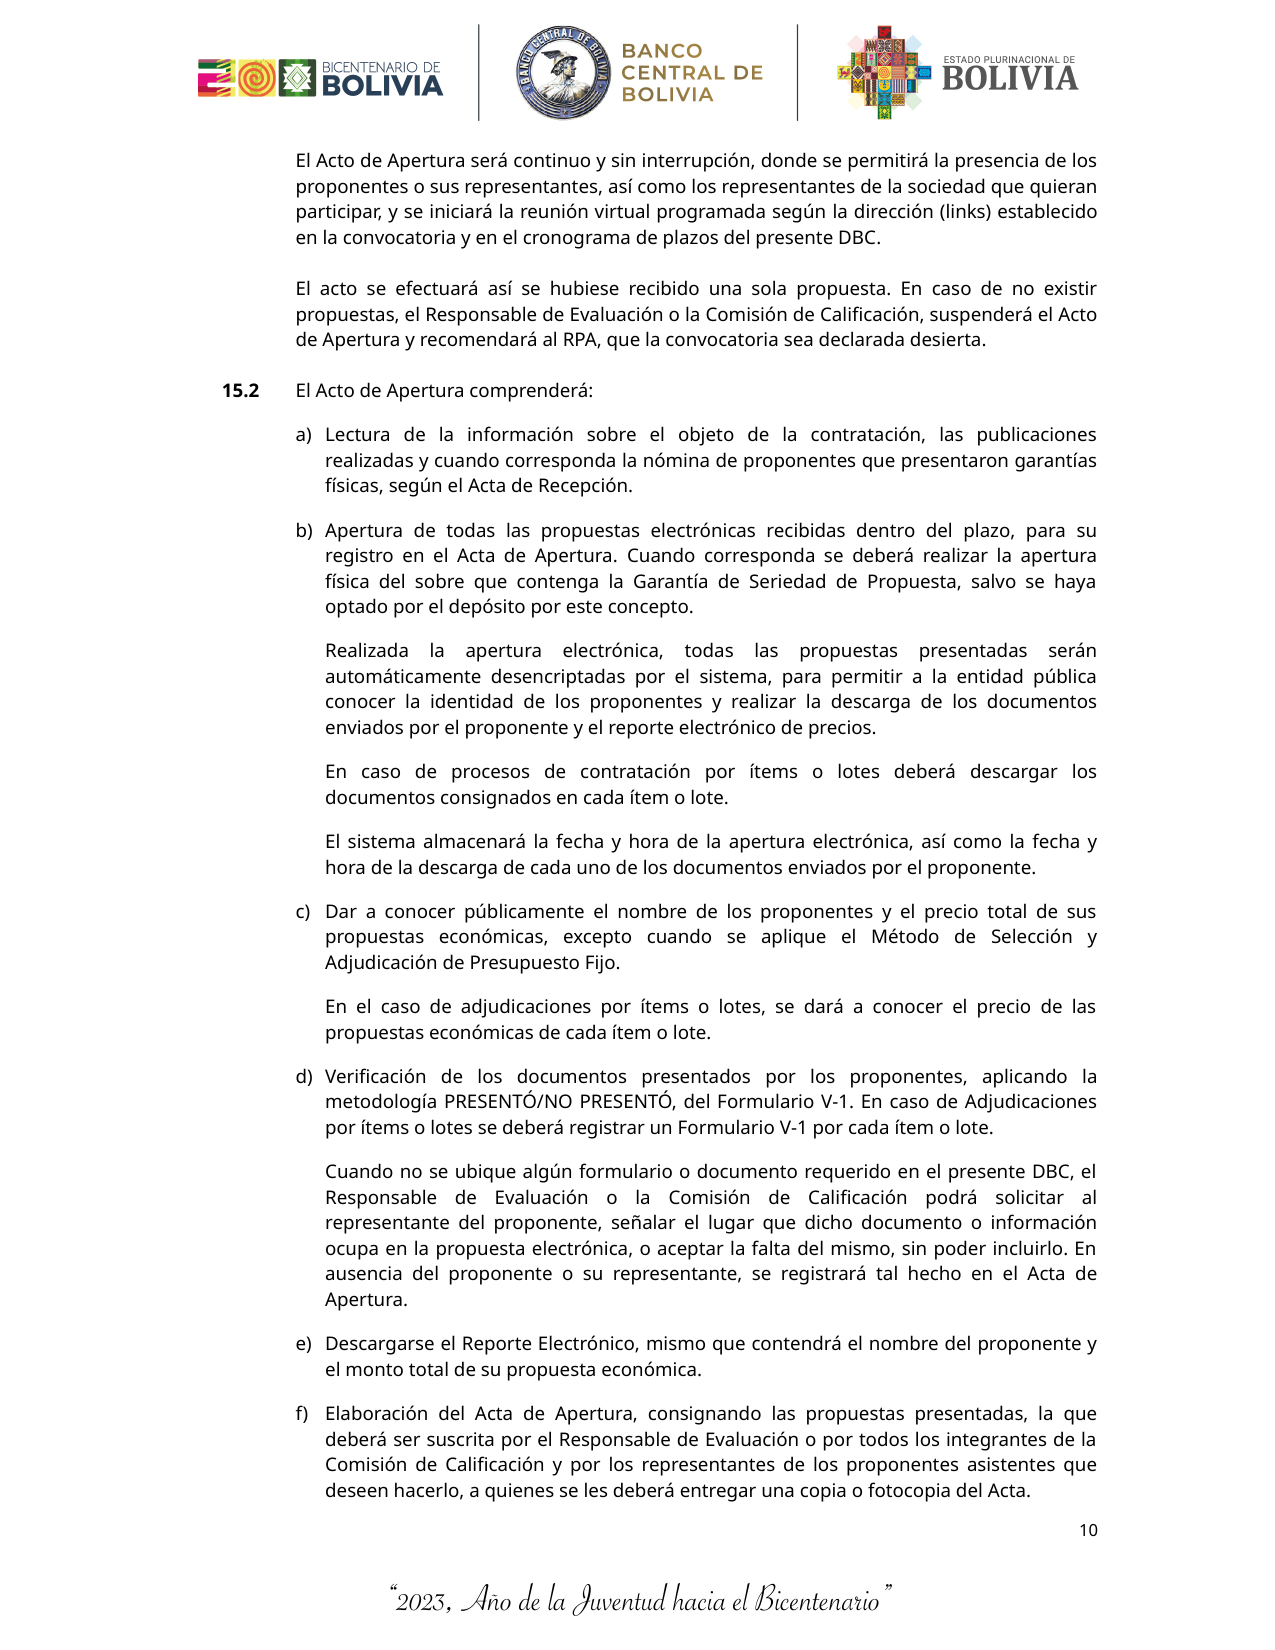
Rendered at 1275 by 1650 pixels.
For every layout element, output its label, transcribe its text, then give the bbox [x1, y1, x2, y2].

title Cuando no se ubique algún formulario o documento requerido en el presente DBC, el Responsable de Evaluación o la Comisión de Calificación podrá solicitar al representante del proponente, señalar el lugar que dicho documento o información ocupa en la propuesta electrónica, o aceptar la falta del mismo, sin poder incluirlo. En ausencia del proponente o su representante, se registrará tal hecho en el Acta de Apertura. [325, 1159, 1098, 1312]
title Descargarse el Reporte Electrónico, mismo que contendrá el nombre del proponente y el monto total de su propuesta económica. [295, 1331, 1098, 1382]
picture [0, 8, 1275, 124]
title Lectura de la información sobre el objeto de la contratación, las publicaciones realizadas y cuando corresponda la nómina de proponentes que presentaron garantías físicas, según el Acta de Recepción. [295, 422, 1098, 498]
picture [3, 1571, 1275, 1634]
title El Acto de Apertura será continuo y sin interrupción, donde se permitirá la presencia de los proponentes o sus representantes, así como los representantes de la sociedad que quieran participar, y se iniciará la reunión virtual programada según la dirección (links) establecido en la convocatoria y en el cronograma de plazos del presente DBC. [295, 148, 1098, 250]
title El acto se efectuará así se hubiese recibido una sola propuesta. En caso de no existir propuestas, el Responsable de Evaluación o la Comisión de Calificación, suspenderá el Acto de Apertura y recomendará al RPA, que la convocatoria sea declarada desierta. [295, 275, 1098, 352]
title En caso de procesos de contratación por ítems o lotes deberá descargar los documentos consignados en cada ítem o lote. [325, 759, 1098, 810]
title En el caso de adjudicaciones por ítems o lotes, se dará a conocer el precio de las propuestas económicas de cada ítem o lote. [325, 993, 1098, 1044]
title Realizada la apertura electrónica, todas las propuestas presentadas serán automáticamente desencriptadas por el sistema, para permitir a la entidad pública conocer la identidad de los proponentes y realizar la descarga de los documentos enviados por el proponente y el reporte electrónico de precios. [325, 638, 1098, 740]
title Dar a conocer públicamente el nombre de los proponentes y el precio total de sus propuestas económicas, excepto cuando se aplique el Método de Selección y Adjudicación de Presupuesto Fijo. [295, 898, 1098, 975]
title Elaboración del Acta de Apertura, consignando las propuestas presentadas, la que deberá ser suscrita por el Responsable de Evaluación o por todos los integrantes de la Comisión de Calificación y por los representantes de los proponentes asistentes que deseen hacerlo, a quienes se les deberá entregar una copia o fotocopia del Acta. [295, 1400, 1098, 1502]
title El sistema almacenará la fecha y hora de la apertura electrónica, así como la fecha y hora de la descarga de cada uno de los documentos enviados por el proponente. [325, 828, 1098, 879]
title Apertura de todas las propuestas electrónicas recibidas dentro del plazo, para su registro en el Acta de Apertura. Cuando corresponda se deberá realizar la apertura física del sobre que contenga la Garantía de Seriedad de Propuesta, salvo se haya optado por el depósito por este concepto. [295, 517, 1098, 619]
title El Acto de Apertura comprenderá: [222, 377, 1098, 403]
title Verificación de los documentos presentados por los proponentes, aplicando la metodología PRESENTÓ/NO PRESENTÓ, del Formulario V-1. En caso de Adjudicaciones por ítems o lotes se deberá registrar un Formulario V-1 por cada ítem o lote. [295, 1063, 1098, 1140]
